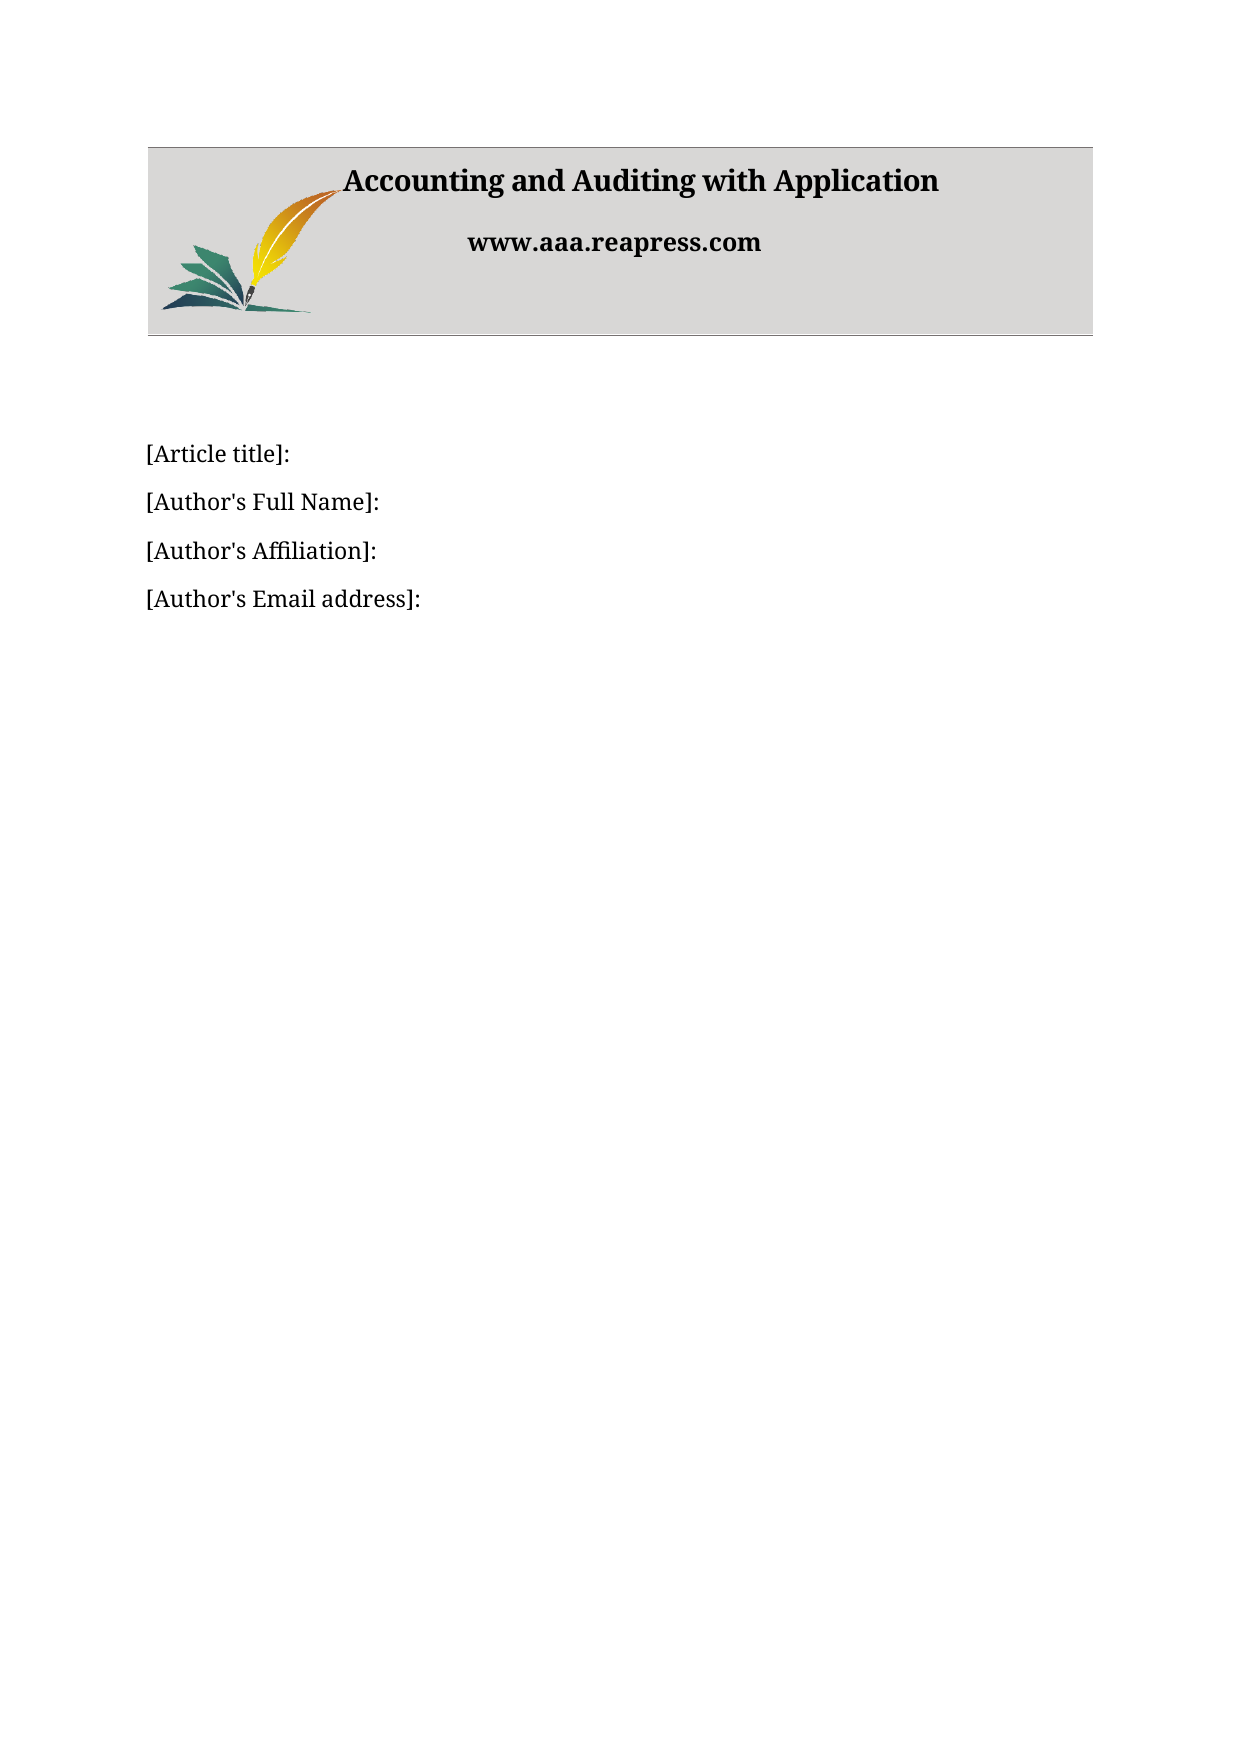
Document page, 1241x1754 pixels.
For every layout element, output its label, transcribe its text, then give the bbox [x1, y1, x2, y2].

text [Author's Full Name]: [145, 486, 1104, 517]
table_header Accounting and Auditing with Application www.aaa.reapress.com [148, 148, 1093, 334]
picture [157, 183, 349, 320]
text [Author's Email address]: [145, 583, 1104, 614]
text [Article title]: [145, 438, 1104, 469]
text [Author's Affiliation]: [145, 534, 1104, 566]
